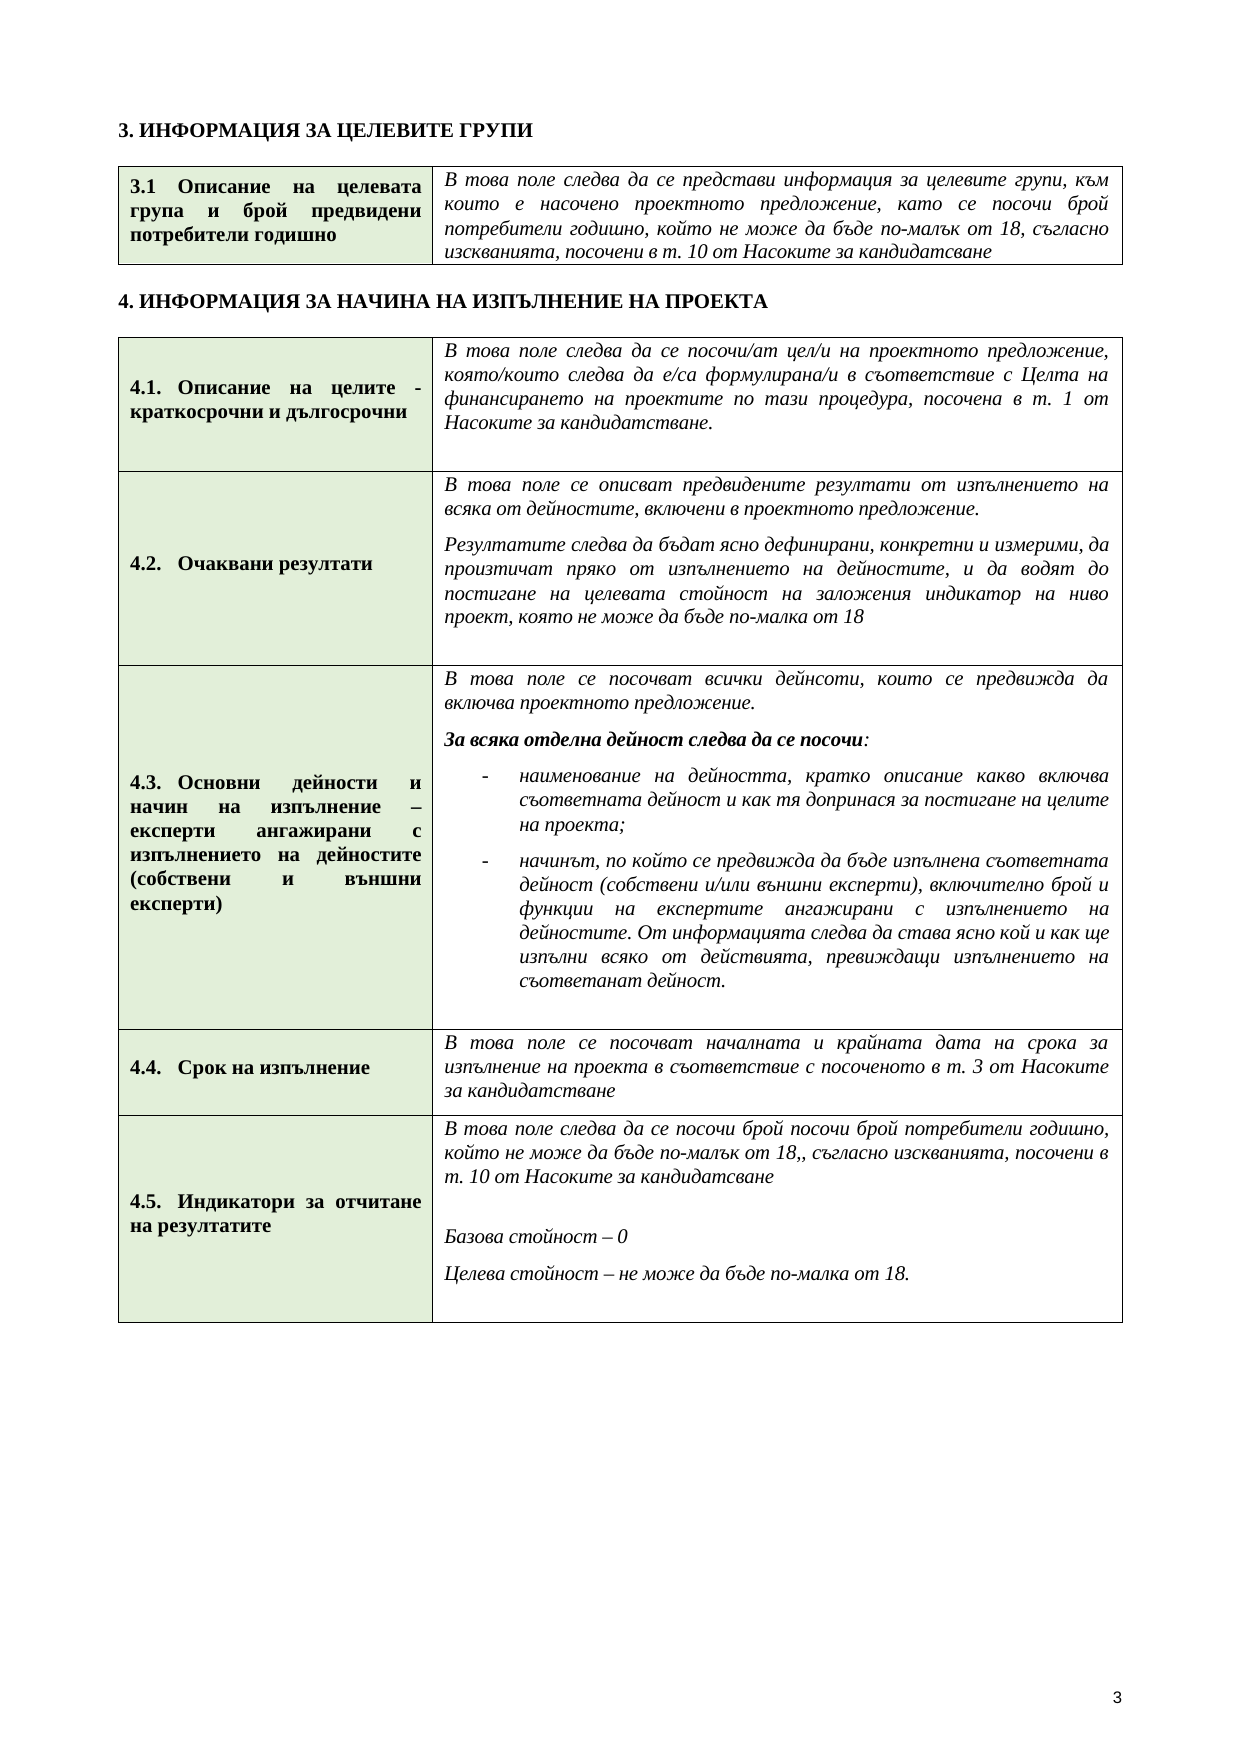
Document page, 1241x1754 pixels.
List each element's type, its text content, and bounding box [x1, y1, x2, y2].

table_header В това поле следва да се посочи/ат цел/и на проектното предложение, която/които следва да е/са формулирана/и в съответствие с Целта на финансирането на проектите по тази процедура, посочена в т. 1 от Насоките за кандидатстване. [433, 338, 1122, 471]
table_cell Очаквани резултати [119, 472, 432, 665]
table_header Описание на целевата група и брой предвидени потребители годишно [119, 167, 432, 263]
table_cell В това поле се посочват началната и крайната дата на срока за изпълнение на проекта в съответствие с посоченото в т. 3 от Насоките за кандидатстване [433, 1030, 1122, 1115]
table_cell В това поле се посочват всички дейнсоти, които се предвижда да включва проектното предложение. За всяка отделна дейност следва да се посочи: наименование на дейността, кратко описание какво включва съответната дейност и как тя допринася за постигане на целите на проекта; начинът, по който се предвижда да бъде изпълнена съответната дейност (собствени и/или външни експерти), включително брой и функции на експертите ангажирани с изпълнението на дейностите. От информацията следва да става ясно кой и как ще изпълни всяко от действията, превиждащи изпълнението на съответанат дейност. [433, 666, 1122, 1029]
table_cell В това поле се описват предвидените резултати от изпълнението на всяка от дейностите, включени в проектното предложение. Резултатите следва да бъдат ясно дефинирани, конкретни и измерими, да произтичат пряко от изпълнението на дейностите, и да водят до постигане на целевата стойност на заложения индикатор на ниво проект, която не може да бъде по-малка от 18 [433, 472, 1122, 665]
table_cell Срок на изпълнение [119, 1030, 432, 1115]
table_cell Основни дейности и начин на изпълнение – експерти ангажирани с изпълнението на дейностите (собствени и външни експерти) [119, 666, 432, 1029]
table_cell В това поле следва да се посочи брой посочи брой потребители годишно, който не може да бъде по-малък от 18,, съгласно изскванията, посочени в т. 10 от Насоките за кандидатсване Базова стойност – 0 Целева стойност – не може да бъде по-малка от 18. [433, 1116, 1122, 1322]
text 3. ИНФОРМАЦИЯ ЗА ЦЕЛЕВИТЕ ГРУПИ [118, 118, 1122, 142]
table_cell Индикатори за отчитане на резултатите [119, 1116, 432, 1322]
text 4. ИНФОРМАЦИЯ ЗА НАЧИНА НА ИЗПЪЛНЕНИЕ НА ПРОЕКТА [118, 289, 1122, 313]
table_header В това поле следва да се представи информация за целевите групи, към които е насочено проектното предложение, като се посочи брой потребители годишно, който не може да бъде по-малък от 18, съгласно изскванията, посочени в т. 10 от Насоките за кандидатсване [433, 167, 1122, 263]
table_header Описание на целите - краткосрочни и дългосрочни [119, 338, 432, 471]
